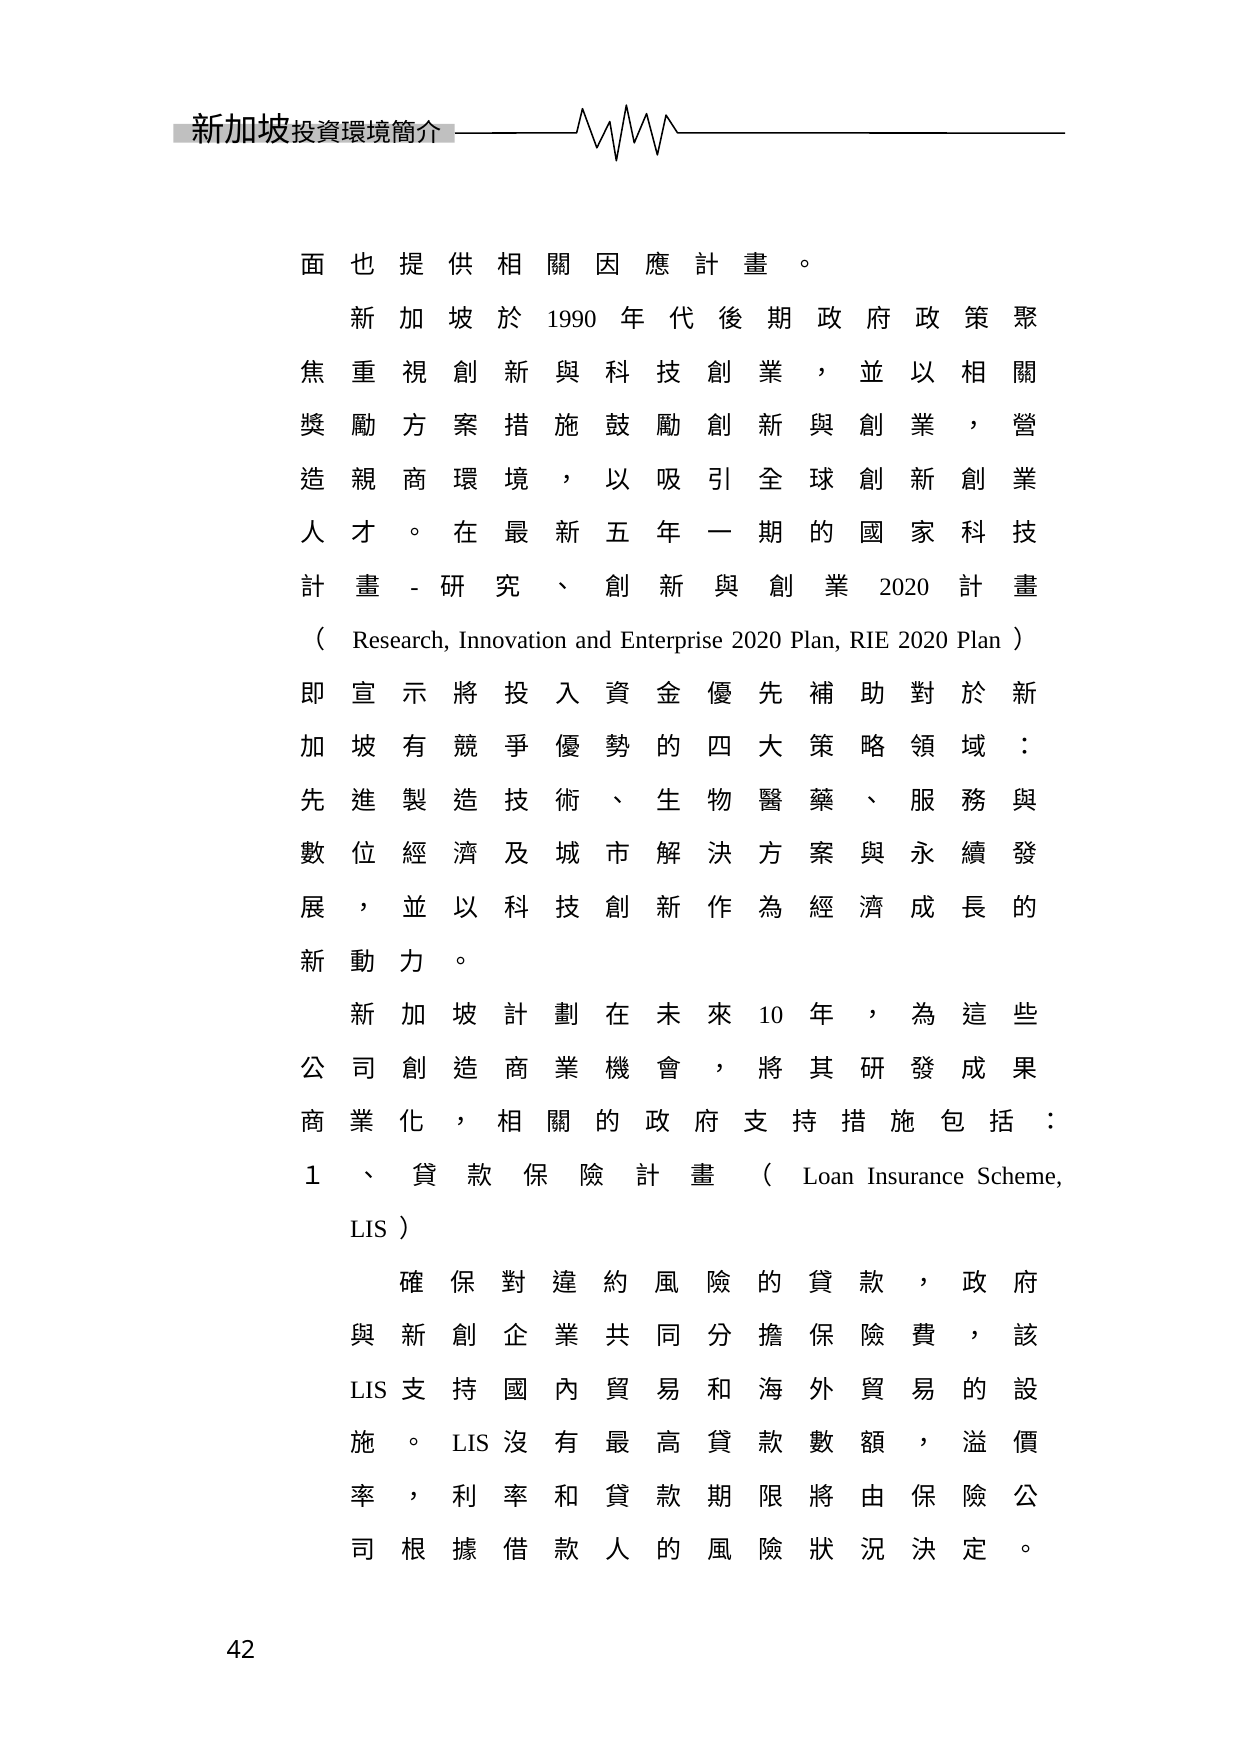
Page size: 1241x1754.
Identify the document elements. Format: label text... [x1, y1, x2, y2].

text 新加坡於1990年代後期政府政策聚焦重視創新與科技創業，並以相關獎勵方案措施鼓勵創新與創業，營造親商環境，以吸引全球創新創業人才。在最新五年一期的國家科技計畫-研究、創新與創業2020計畫（Research, Innovation and Enterprise 2020 Plan, RIE 2020 Plan）即宣示將投入資金優先補助對於新加坡有競爭優勢的四大策略領域：先進製造技術、生物醫藥、服務與數位經濟及城市解決方案與永續發展，並以科技創新作為經濟成長的新動力。 [276, 290, 1063, 986]
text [325, 1253, 1063, 1575]
text 新加坡計劃在未來10年，為這些公司創造商業機會，將其研發成果商業化，相關的政府支持措施包括： [276, 986, 1063, 1146]
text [276, 236, 1063, 290]
text １、貸款保險計畫（Loan Insurance Scheme, LIS） [276, 1146, 1063, 1253]
